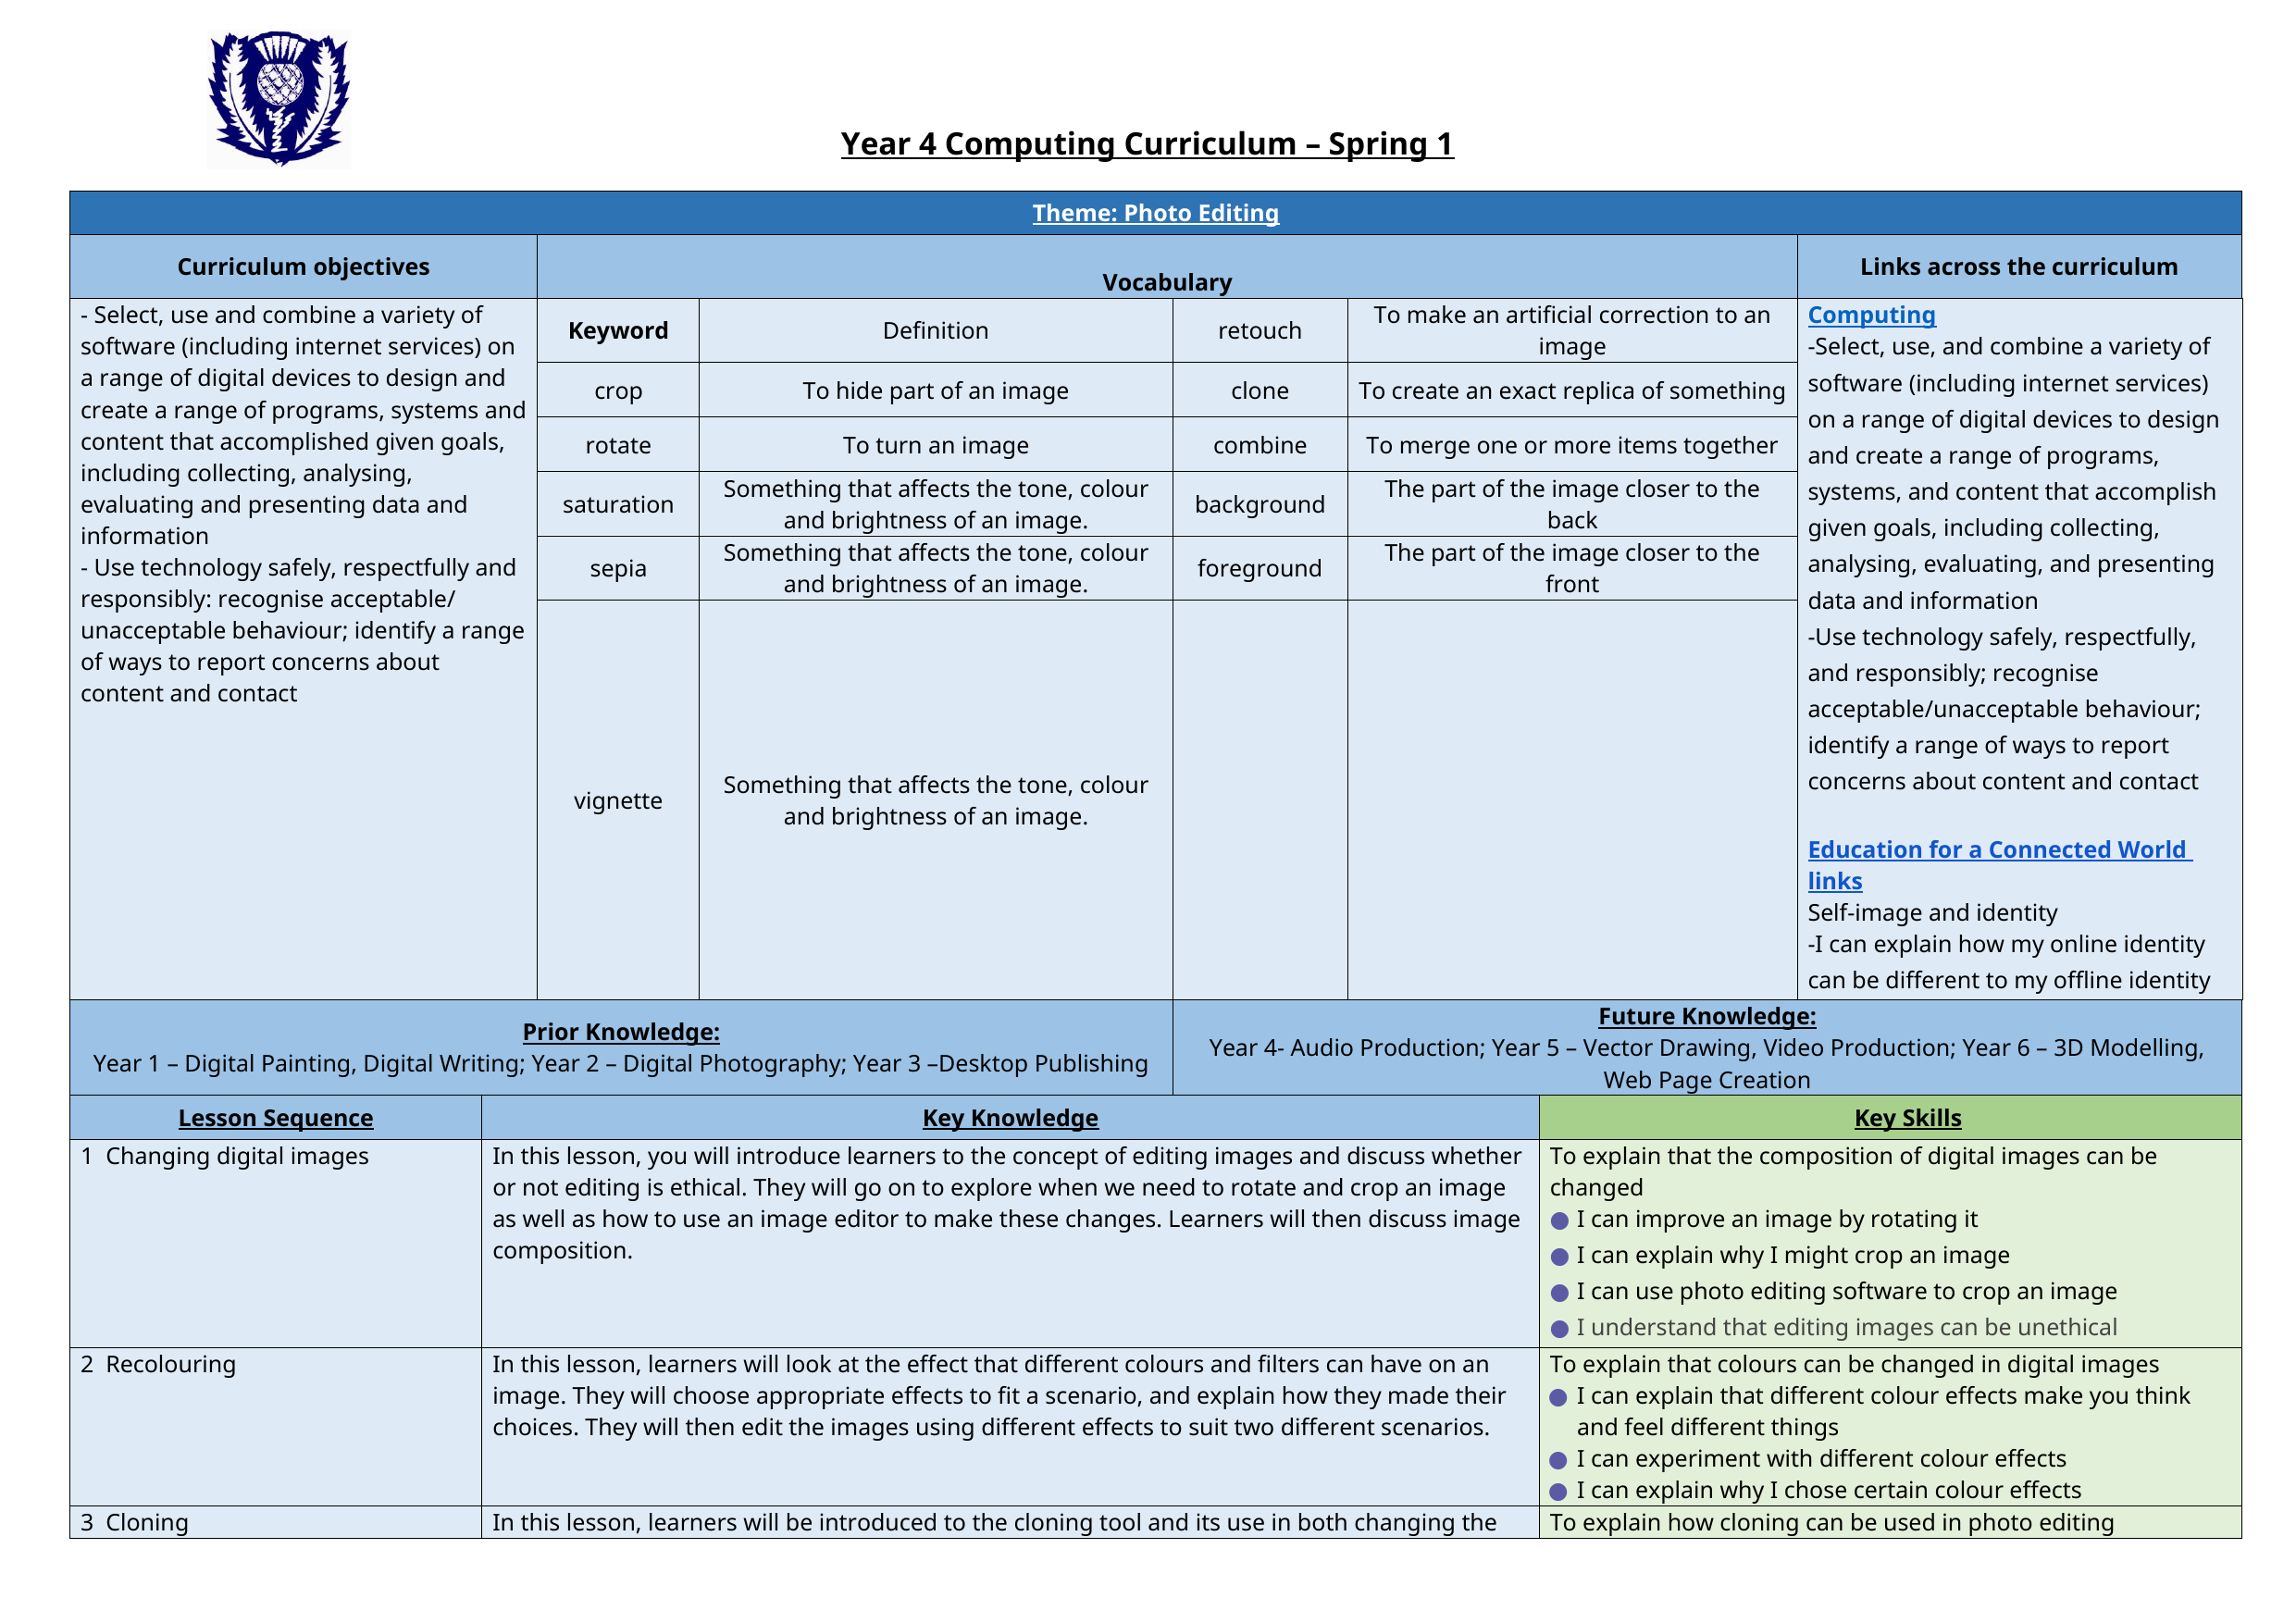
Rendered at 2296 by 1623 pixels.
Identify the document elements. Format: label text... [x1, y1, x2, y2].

table_cell Vocabulary [538, 235, 1797, 298]
table_cell [1173, 601, 1347, 999]
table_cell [1540, 1506, 2241, 1538]
table_cell Keyword [538, 299, 699, 362]
table_cell In this lesson, you will introduce learners to the concept of editing images and discuss whether or not editing is ethical. They will go on to explore when we need to rotate and crop an image as well as how to use an image editor to make these changes. Learners will then discuss image composition. [482, 1140, 1539, 1347]
table_cell To merge one or more items together [1348, 417, 1797, 471]
table_cell crop [538, 363, 699, 416]
table_cell - Select, use and combine a variety of software (including internet services) on a range of digital devices to design and create a range of programs, systems and content that accomplished given goals, including collecting, analysing, evaluating and presenting data and information - Use technology safely, respectfully and responsibly: recognise acceptable/ unacceptable behaviour; identify a range of ways to report concerns about content and contact [70, 299, 537, 999]
table_cell Future Knowledge: Year 4- Audio Production; Year 5 – Vector Drawing, Video Production; Year 6 – 3D Modelling, Web Page Creation [1173, 1000, 2241, 1095]
table_cell Something that affects the tone, colour and brightness of an image. [700, 537, 1173, 600]
table_cell Something that affects the tone, colour and brightness of an image. [700, 472, 1173, 535]
table_cell Key Knowledge [482, 1096, 1539, 1139]
table_cell 3 Cloning [70, 1506, 481, 1538]
table_cell The part of the image closer to the front [1348, 537, 1797, 600]
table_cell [482, 1506, 1539, 1538]
table_cell To make an artificial correction to an image [1348, 299, 1797, 362]
table_cell Something that affects the tone, colour and brightness of an image. [700, 601, 1173, 999]
picture [206, 164, 352, 169]
table_cell 2 Recolouring [70, 1348, 481, 1505]
table_cell vignette [538, 601, 699, 999]
table_cell [1348, 601, 1797, 999]
table_cell To explain that the composition of digital images can be changed I can improve an image by rotating it I can explain why I might crop an image I can use photo editing software to crop an image I understand that editing images can be unethical [1540, 1140, 2241, 1347]
table_cell combine [1173, 417, 1347, 471]
table_cell 1 Changing digital images [70, 1140, 481, 1347]
table_cell To explain that colours can be changed in digital images I can explain that different colour effects make you think and feel different things I can experiment with different colour effects I can explain why I chose certain colour effects [1540, 1348, 2241, 1505]
table_cell clone [1173, 363, 1347, 416]
table_cell foreground [1173, 537, 1347, 600]
picture [206, 30, 352, 121]
table_header Theme: Photo Editing [70, 192, 2241, 234]
table_cell Links across the curriculum [1798, 235, 2241, 298]
table_cell The part of the image closer to the back [1348, 472, 1797, 535]
table_cell background [1173, 472, 1347, 535]
table_cell rotate [538, 417, 699, 471]
table_cell To hide part of an image [700, 363, 1173, 416]
table_cell To create an exact replica of something [1348, 363, 1797, 416]
table_cell Computing -Select, use, and combine a variety of software (including internet services) on a range of digital devices to design and create a range of programs, systems, and content that accomplish given goals, including collecting, analysing, evaluating, and presenting data and information -Use technology safely, respectfully, and responsibly; recognise acceptable/unacceptable behaviour; identify a range of ways to report concerns about content and contact Education for a Connected World links Self-image and identity -I can explain how my online identity can be different to my offline identity [1798, 299, 2242, 999]
table_cell Definition [700, 299, 1173, 362]
table_cell In this lesson, learners will look at the effect that different colours and filters can have on an image. They will choose appropriate effects to fit a scenario, and explain how they made their choices. They will then edit the images using different effects to suit two different scenarios. [482, 1348, 1539, 1505]
table_cell Curriculum objectives [70, 235, 537, 298]
table_cell Key Skills [1540, 1096, 2241, 1139]
table_cell To turn an image [700, 417, 1173, 471]
text Year 4 Computing Curriculum – Spring 1 [69, 121, 2226, 164]
table_cell Lesson Sequence [70, 1096, 481, 1139]
table_cell Prior Knowledge: Year 1 – Digital Painting, Digital Writing; Year 2 – Digital Photography; Year 3 –Desktop Publishing [70, 1000, 1173, 1095]
table_cell retouch [1173, 299, 1347, 362]
table_cell sepia [538, 537, 699, 600]
table_cell saturation [538, 472, 699, 535]
